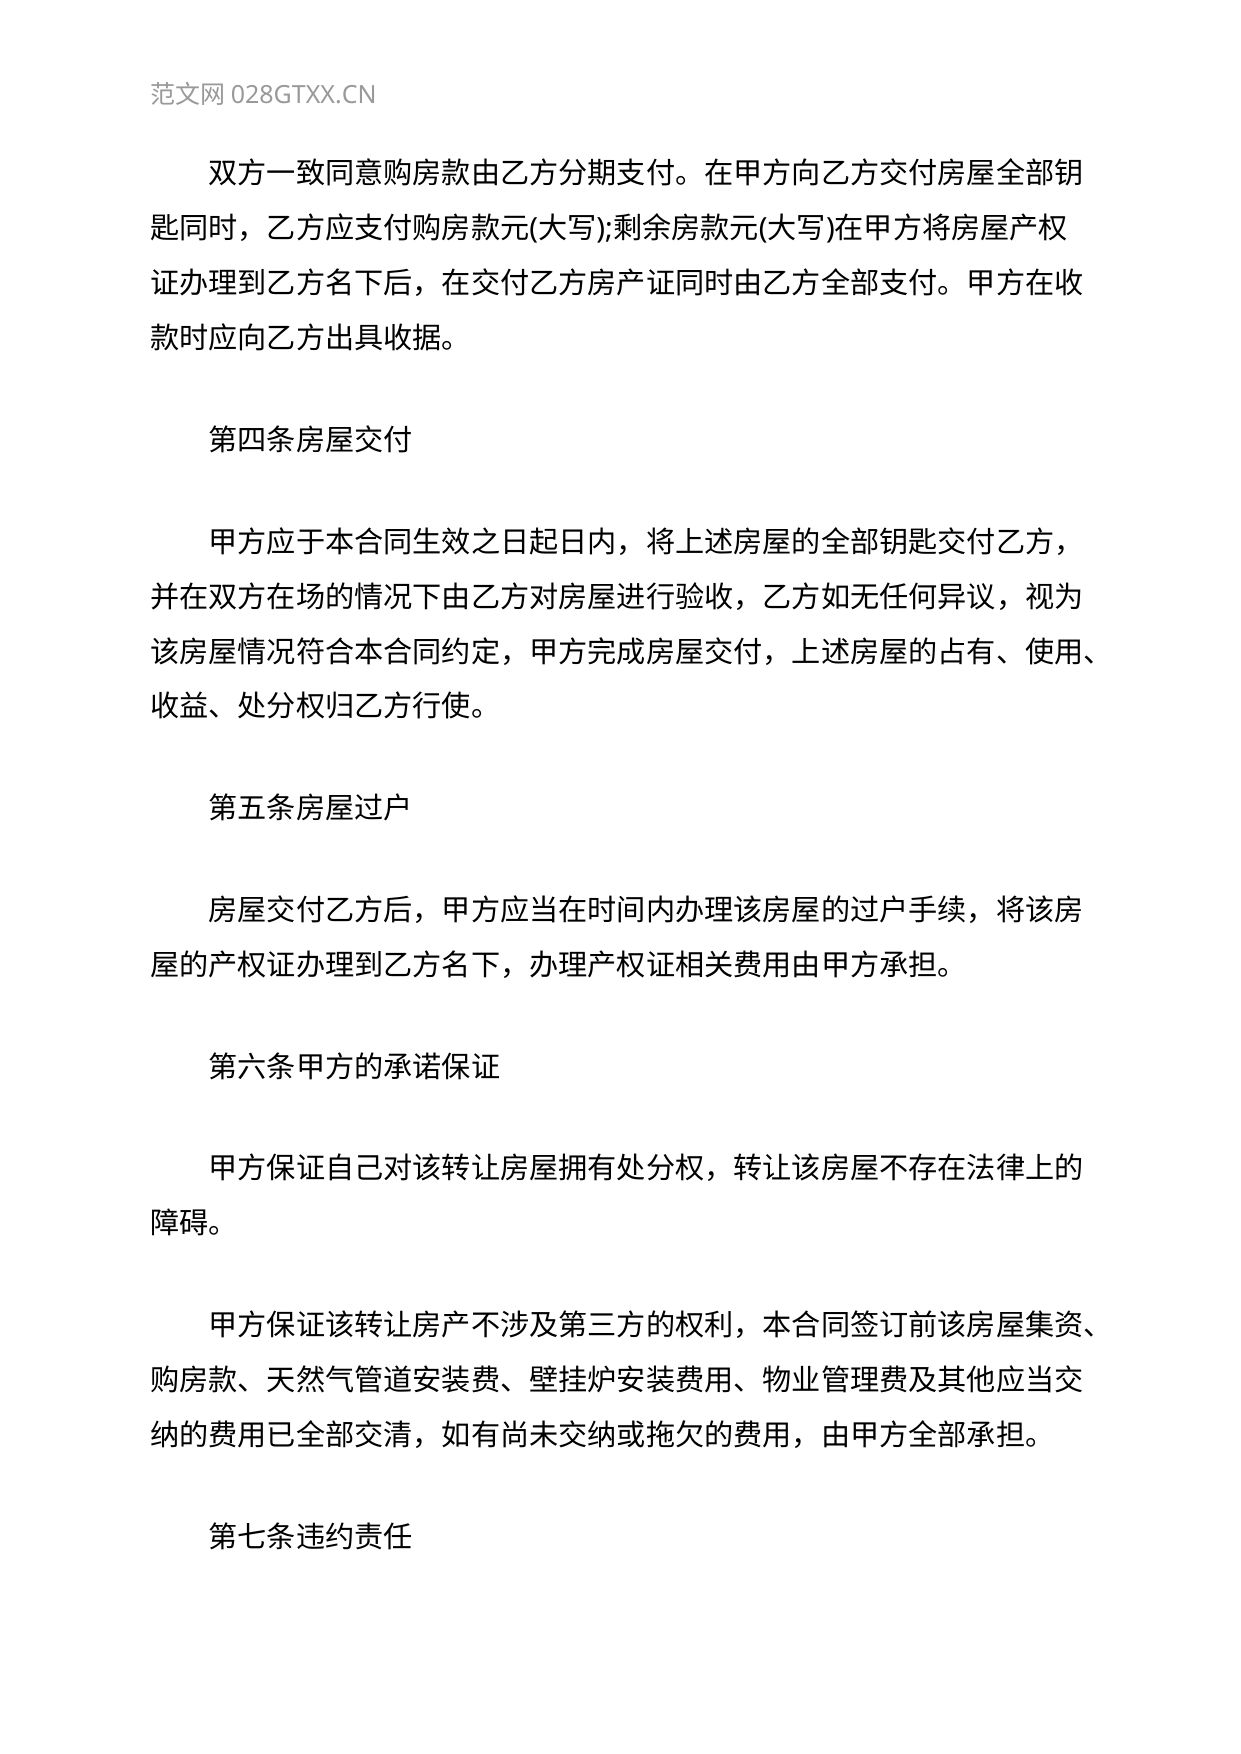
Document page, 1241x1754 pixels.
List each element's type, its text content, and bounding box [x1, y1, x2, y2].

text 第七条违约责任 [150, 1513, 1090, 1556]
text 第五条房屋过户 [150, 785, 1090, 827]
text 房屋交付乙方后，甲方应当在时间内办理该房屋的过户手续，将该房屋的产权证办理到乙方名下，办理产权证相关费用由甲方承担。 [150, 887, 1090, 984]
text 甲方保证该转让房产不涉及第三方的权利，本合同签订前该房屋集资、购房款、天然气管道安装费、壁挂炉安装费用、物业管理费及其他应当交纳的费用已全部交清，如有尚未交纳或拖欠的费用，由甲方全部承担。 [150, 1302, 1090, 1454]
text 甲方保证自己对该转让房屋拥有处分权，转让该房屋不存在法律上的障碍。 [150, 1145, 1090, 1242]
text 第四条房屋交付 [150, 417, 1090, 459]
text 第六条甲方的承诺保证 [150, 1043, 1090, 1086]
text 甲方应于本合同生效之日起日内，将上述房屋的全部钥匙交付乙方，并在双方在场的情况下由乙方对房屋进行验收，乙方如无任何异议，视为该房屋情况符合本合同约定，甲方完成房屋交付，上述房屋的占有、使用、收益、处分权归乙方行使。 [150, 518, 1090, 725]
text 双方一致同意购房款由乙方分期支付。在甲方向乙方交付房屋全部钥匙同时，乙方应支付购房款元(大写);剩余房款元(大写)在甲方将房屋产权证办理到乙方名下后，在交付乙方房产证同时由乙方全部支付。甲方在收款时应向乙方出具收据。 [150, 150, 1090, 357]
